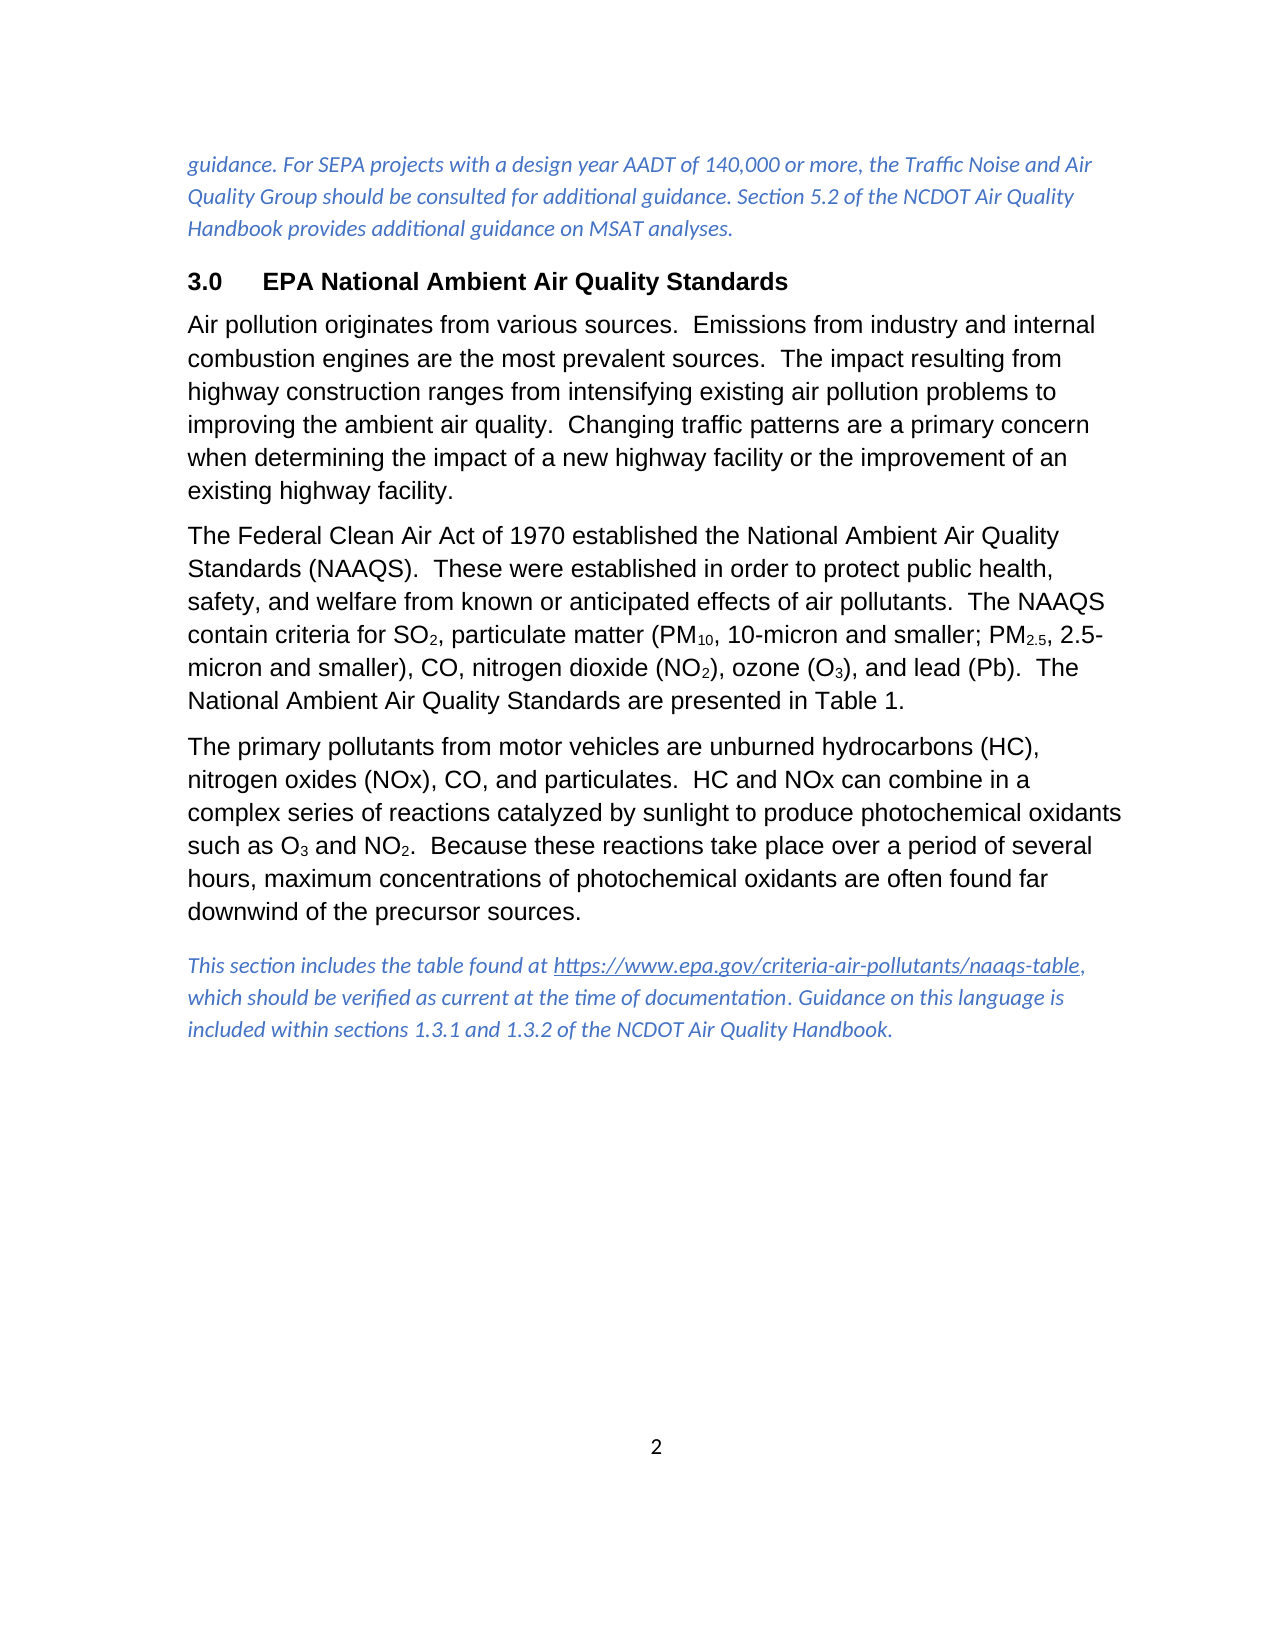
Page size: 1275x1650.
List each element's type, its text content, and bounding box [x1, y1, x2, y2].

text This section includes the table found at https://www.epa.gov/criteria-air-pollutants/naaqs-table, which should be verified as current at the time of documentation. Guidance on this language is included within sections 1.3.1 and 1.3.2 of the NCDOT Air Quality Handbook. [187, 951, 1125, 1043]
text The Federal Clean Air Act of 1970 established the National Ambient Air Quality Standards (NAAQS). These were established in order to protect public health, safety, and welfare from known or anticipated effects of air pollutants. The NAAQS contain criteria for SO2, particulate matter (PM10, 10-micron and smaller; PM2.5, 2.5- micron and smaller), CO, nitrogen dioxide (NO2), ozone (O3), and lead (Pb). The National Ambient Air Quality Standards are presented in Table 1. [187, 521, 1125, 715]
text Air pollution originates from various sources. Emissions from industry and internal combustion engines are the most prevalent sources. The impact resulting from highway construction ranges from intensifying existing air pollution problems to improving the ambient air quality. Changing traffic patterns are a primary concern when determining the impact of a new highway facility or the improvement of an existing highway facility. [187, 311, 1125, 504]
subtitle 3.0 EPA National Ambient Air Quality Standards [187, 267, 1125, 296]
text The primary pollutants from motor vehicles are unburned hydrocarbons (HC), nitrogen oxides (NOx), CO, and particulates. HC and NOx can combine in a complex series of reactions catalyzed by sunlight to produce photochemical oxidants such as O3 and NO2. Because these reactions take place over a period of several hours, maximum concentrations of photochemical oxidants are often found far downwind of the precursor sources. [187, 732, 1125, 926]
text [187, 150, 1125, 242]
